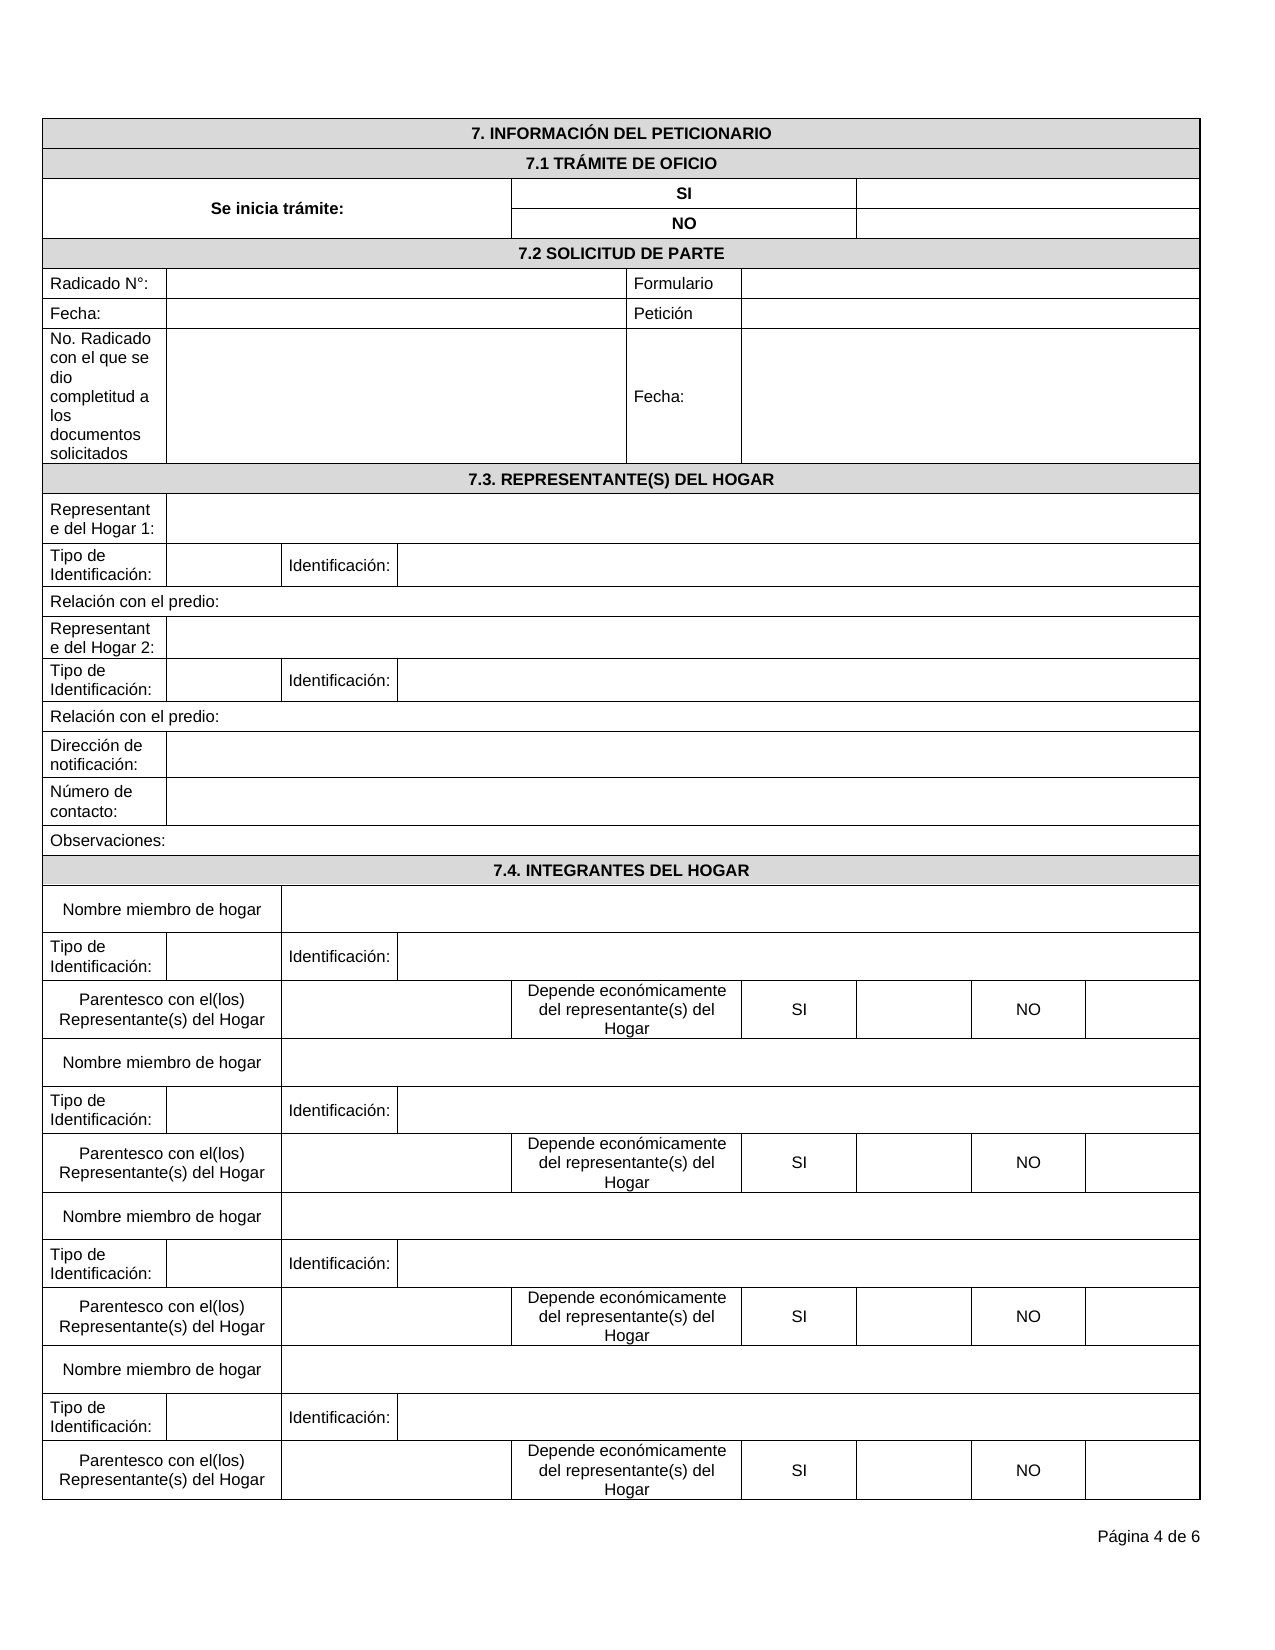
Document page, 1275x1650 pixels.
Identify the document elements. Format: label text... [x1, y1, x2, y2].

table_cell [43, 1441, 281, 1499]
table_cell Identificación: [282, 659, 397, 701]
table_cell [282, 1039, 1199, 1086]
table_cell NO [972, 1441, 1085, 1499]
table_cell Dirección de notificación: [43, 732, 166, 777]
table_cell [742, 269, 1199, 298]
table_cell [398, 1087, 1199, 1133]
table_cell [857, 179, 1199, 208]
table_cell [282, 1193, 1199, 1239]
table_cell Número de contacto: [43, 778, 166, 824]
table_cell [398, 659, 1199, 701]
table_cell [282, 886, 1199, 932]
table_cell Tipo de Identificación: [43, 933, 166, 979]
table_cell [167, 1394, 281, 1440]
table_cell Representante del Hogar 1: [43, 494, 166, 543]
table_cell Identificación: [282, 1240, 397, 1287]
table_cell Tipo de Identificación: [43, 544, 166, 586]
table_cell Nombre miembro de hogar [43, 1346, 281, 1393]
table_cell [282, 1134, 511, 1192]
table_cell Formulario [627, 269, 741, 298]
table_cell 7.4. INTEGRANTES DEL HOGAR [43, 856, 1199, 884]
table_cell SI [512, 179, 856, 208]
table_cell [1086, 1134, 1199, 1192]
table_cell [742, 329, 1199, 463]
table_cell Representante del Hogar 2: [43, 617, 166, 658]
table_cell Identificación: [282, 933, 397, 979]
table_cell [167, 778, 1199, 824]
table_cell SI [742, 1288, 856, 1345]
table_cell NO [512, 209, 856, 238]
table_cell Tipo de Identificación: [43, 1087, 166, 1133]
table_cell Identificación: [282, 1087, 397, 1133]
table_cell Observaciones: [43, 826, 1199, 854]
table_cell Nombre miembro de hogar [43, 1039, 281, 1086]
table_cell [398, 933, 1199, 979]
table_cell Tipo de Identificación: [43, 659, 166, 701]
table_cell [167, 544, 281, 586]
table_cell Parentesco con el(los) Representante(s) del Hogar [43, 981, 281, 1038]
table_header 7. INFORMACIÓN DEL PETICIONARIO [43, 119, 1199, 148]
table_cell [167, 659, 281, 701]
table_cell Fecha: [627, 329, 741, 463]
table_cell No. Radicado con el que se dio completitud a los documentos solicitados [43, 329, 166, 463]
table_cell [167, 1087, 281, 1133]
table_cell 7.2 SOLICITUD DE PARTE [43, 239, 1199, 268]
table_cell Tipo de Identificación: [43, 1240, 166, 1287]
table_cell 7.3. REPRESENTANTE(S) DEL HOGAR [43, 464, 1199, 493]
table_cell Parentesco con el(los) Representante(s) del Hogar [43, 1288, 281, 1345]
table_cell SI [742, 1441, 856, 1499]
table_cell SI [742, 1134, 856, 1192]
table_cell [857, 1288, 971, 1345]
table_cell Identificación: [282, 1394, 397, 1440]
table_cell [742, 299, 1199, 328]
table_cell [857, 1441, 971, 1499]
table_cell Parentesco con el(los) Representante(s) del Hogar [43, 1134, 281, 1192]
table_cell [167, 494, 1199, 543]
table_cell [167, 933, 281, 979]
table_cell 7.1 TRÁMITE DE OFICIO [43, 149, 1199, 178]
table_cell [167, 299, 626, 328]
table_cell [398, 1240, 1199, 1287]
table_cell Depende económicamente del representante(s) del Hogar [512, 981, 741, 1038]
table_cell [512, 1441, 741, 1499]
table_cell Nombre miembro de hogar [43, 1193, 281, 1239]
table_cell Depende económicamente del representante(s) del Hogar [512, 1288, 741, 1345]
table_cell NO [972, 981, 1085, 1038]
table_cell Tipo de Identificación: [43, 1394, 166, 1440]
table_cell [282, 1441, 511, 1499]
table_cell [167, 732, 1199, 777]
table_cell Relación con el predio: [43, 702, 1199, 731]
table_cell Petición [627, 299, 741, 328]
table_cell [282, 981, 511, 1038]
table_cell [167, 1240, 281, 1287]
table_cell Fecha: [43, 299, 166, 328]
table_cell Nombre miembro de hogar [43, 886, 281, 932]
table_cell Relación con el predio: [43, 587, 1199, 616]
table_cell Depende económicamente del representante(s) del Hogar [512, 1134, 741, 1192]
table_cell Se inicia trámite: [43, 179, 511, 238]
table_cell [167, 329, 626, 463]
table_cell [1086, 981, 1199, 1038]
table_cell [857, 209, 1199, 238]
table_cell Identificación: [282, 544, 397, 586]
table_cell [167, 617, 1199, 658]
table_cell [282, 1288, 511, 1345]
table_cell SI [742, 981, 856, 1038]
table_cell NO [972, 1134, 1085, 1192]
table_cell [857, 981, 971, 1038]
table_cell [167, 269, 626, 298]
table_cell [398, 544, 1199, 586]
table_cell [857, 1134, 971, 1192]
table_cell Radicado N°: [43, 269, 166, 298]
table_cell [1086, 1441, 1199, 1499]
table_cell [1086, 1288, 1199, 1345]
table_cell [282, 1346, 1199, 1393]
table_cell NO [972, 1288, 1085, 1345]
table_cell [398, 1394, 1199, 1440]
